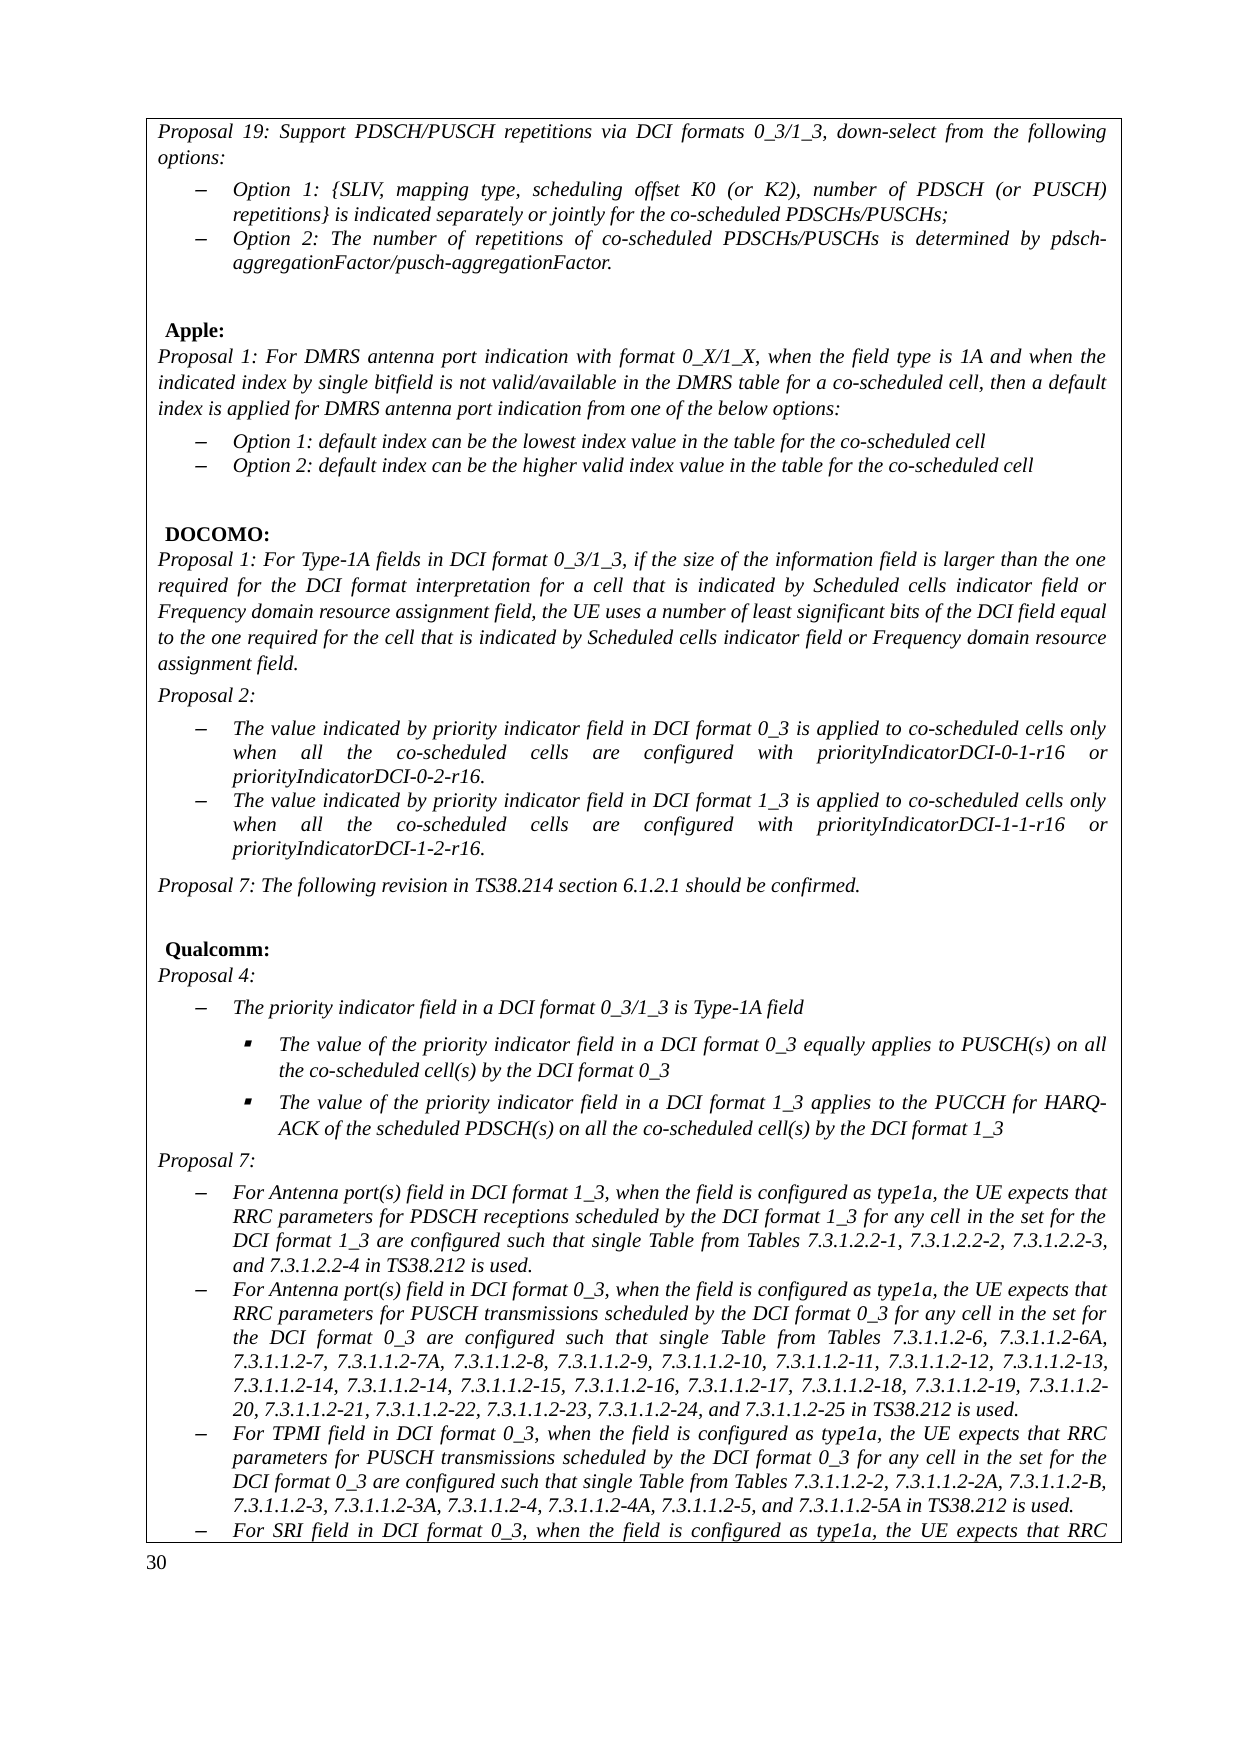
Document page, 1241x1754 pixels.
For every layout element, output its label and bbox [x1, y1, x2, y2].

table_header [147, 119, 1121, 1542]
